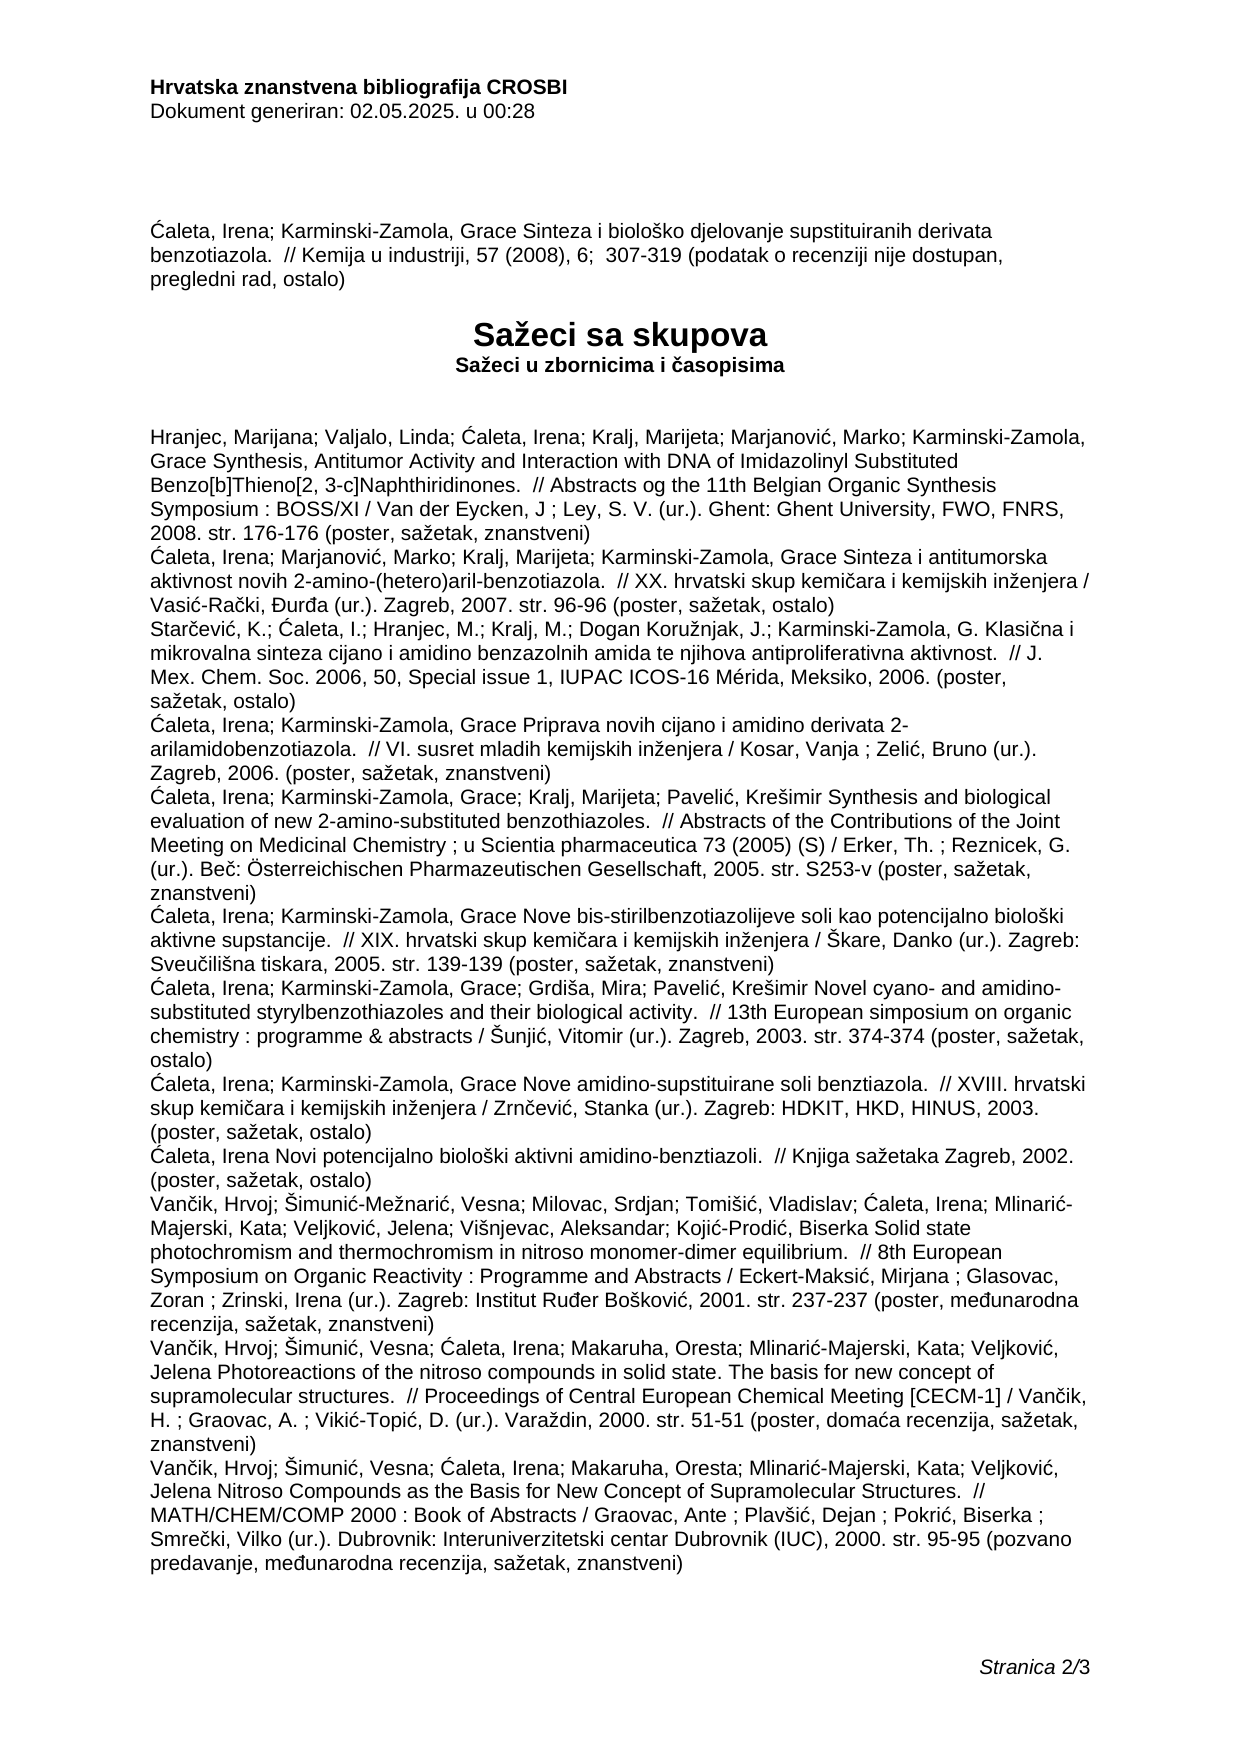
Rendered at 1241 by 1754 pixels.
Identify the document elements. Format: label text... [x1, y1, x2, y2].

text Ćaleta, Irena; Karminski-Zamola, Grace [150, 1072, 1090, 1144]
text Ćaleta, Irena [150, 1144, 1090, 1192]
text Ćaleta, Irena; Karminski-Zamola, Grace [150, 713, 1090, 784]
text Ćaleta, Irena; Karminski-Zamola, Grace; Grdiša, Mira; Pavelić, Krešimir [150, 976, 1090, 1072]
text Vančik, Hrvoj; Šimunić-Mežnarić, Vesna; Milovac, Srdjan; Tomišić, Vladislav; Ćaleta, Irena; Mlinarić-Majerski, Kata; Veljković, Jelena; Višnjevac, Aleksandar; Kojić-Prodić, Biserka [150, 1192, 1090, 1336]
text Ćaleta, Irena; Karminski-Zamola, Grace; Kralj, Marijeta; Pavelić, Krešimir [150, 784, 1090, 904]
text Ćaleta, Irena; Karminski-Zamola, Grace [150, 904, 1090, 976]
text Starčević, K.; Ćaleta, I.; Hranjec, M.; Kralj, M.; Dogan Koružnjak, J.; Karminski-Zamola, G. [150, 617, 1090, 713]
subtitle Sažeci u zbornicima i časopisima [150, 353, 1090, 377]
text Vančik, Hrvoj; Šimunić, Vesna; Ćaleta, Irena; Makaruha, Oresta; Mlinarić-Majerski, Kata; Veljković, Jelena [150, 1336, 1090, 1455]
text Ćaleta, Irena; Marjanović, Marko; Kralj, Marijeta; Karminski-Zamola, Grace [150, 545, 1090, 617]
text Vančik, Hrvoj; Šimunić, Vesna; Ćaleta, Irena; Makaruha, Oresta; Mlinarić-Majerski, Kata; Veljković, Jelena [150, 1455, 1090, 1575]
subtitle Sažeci sa skupova [150, 315, 1090, 353]
text Ćaleta, Irena; Karminski-Zamola, Grace [150, 219, 1090, 291]
text Hranjec, Marijana; Valjalo, Linda; Ćaleta, Irena; Kralj, Marijeta; Marjanović, Marko; Karminski-Zamola, Grace [150, 425, 1090, 545]
